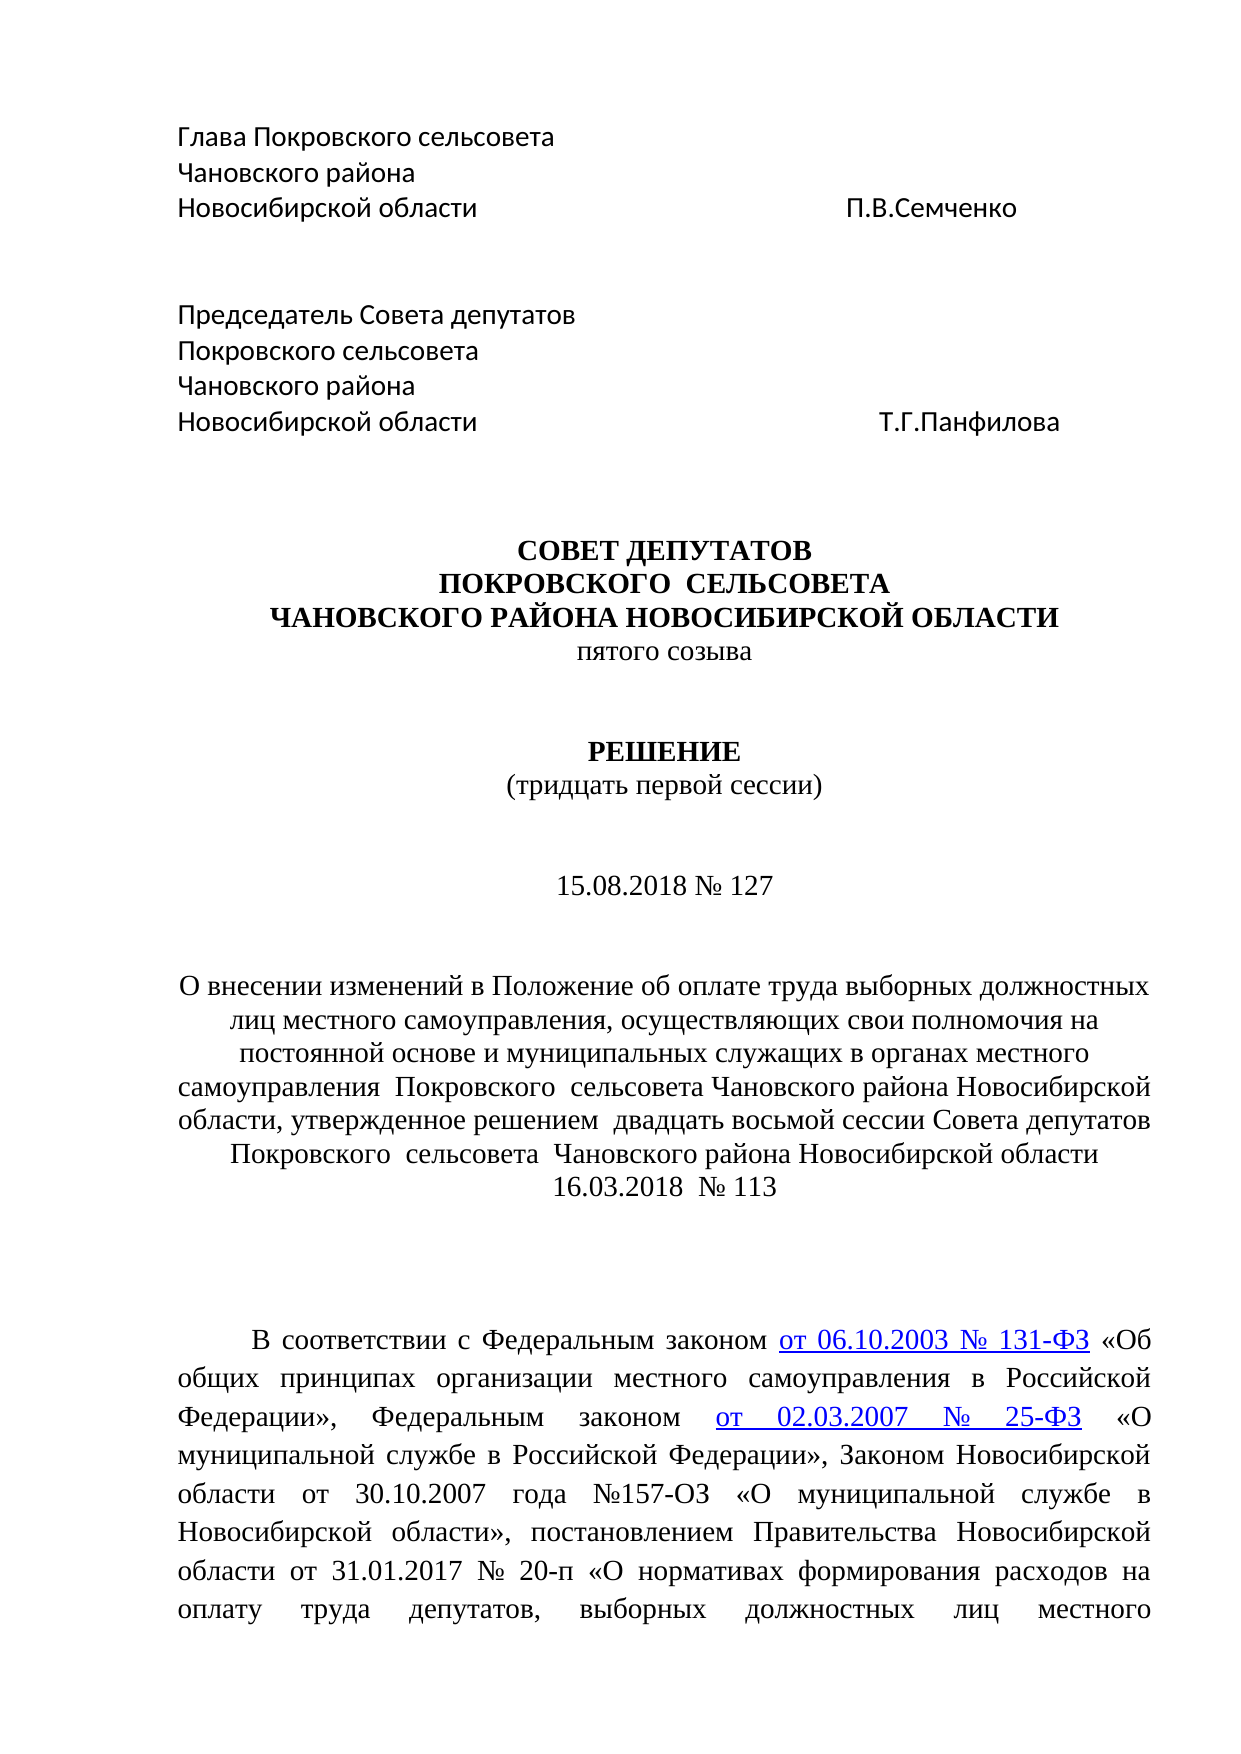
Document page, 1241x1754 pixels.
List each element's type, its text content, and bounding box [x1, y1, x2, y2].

text Новосибирской области П.В.Семченко [177, 189, 1152, 225]
text РЕШЕНИЕ [177, 734, 1152, 767]
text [177, 1322, 1152, 1625]
text Чановского района [177, 367, 1152, 403]
text Председатель Совета депутатов [177, 296, 1152, 332]
text Новосибирской области Т.Г.Панфилова [177, 403, 1152, 439]
text (тридцать первой сессии) [177, 767, 1152, 801]
text Глава Покровского сельсовета [177, 118, 1152, 154]
text пятого созыва [177, 633, 1152, 667]
text 15.08.2018 № 127 [177, 868, 1152, 902]
text Покровского сельсовета [177, 332, 1152, 367]
text О внесении изменений в Положение об оплате труда выборных должностных лиц местного самоуправления, осуществляющих свои полномочия на постоянной основе и муниципальных служащих в органах местного самоуправления Покровского сельсовета Чановского района Новосибирской области, утвержденное решением двадцать восьмой сессии Совета депутатов Покровского сельсовета Чановского района Новосибирской области 16.03.2018 № 113 [177, 968, 1152, 1203]
text ЧАНОВСКОГО РАЙОНА НОВОСИБИРСКОЙ ОБЛАСТИ [177, 600, 1152, 633]
text СОВЕТ ДЕПУТАТОВ [177, 533, 1152, 566]
text Чановского района [177, 154, 1152, 189]
text ПОКРОВСКОГО СЕЛЬСОВЕТА [177, 566, 1152, 600]
